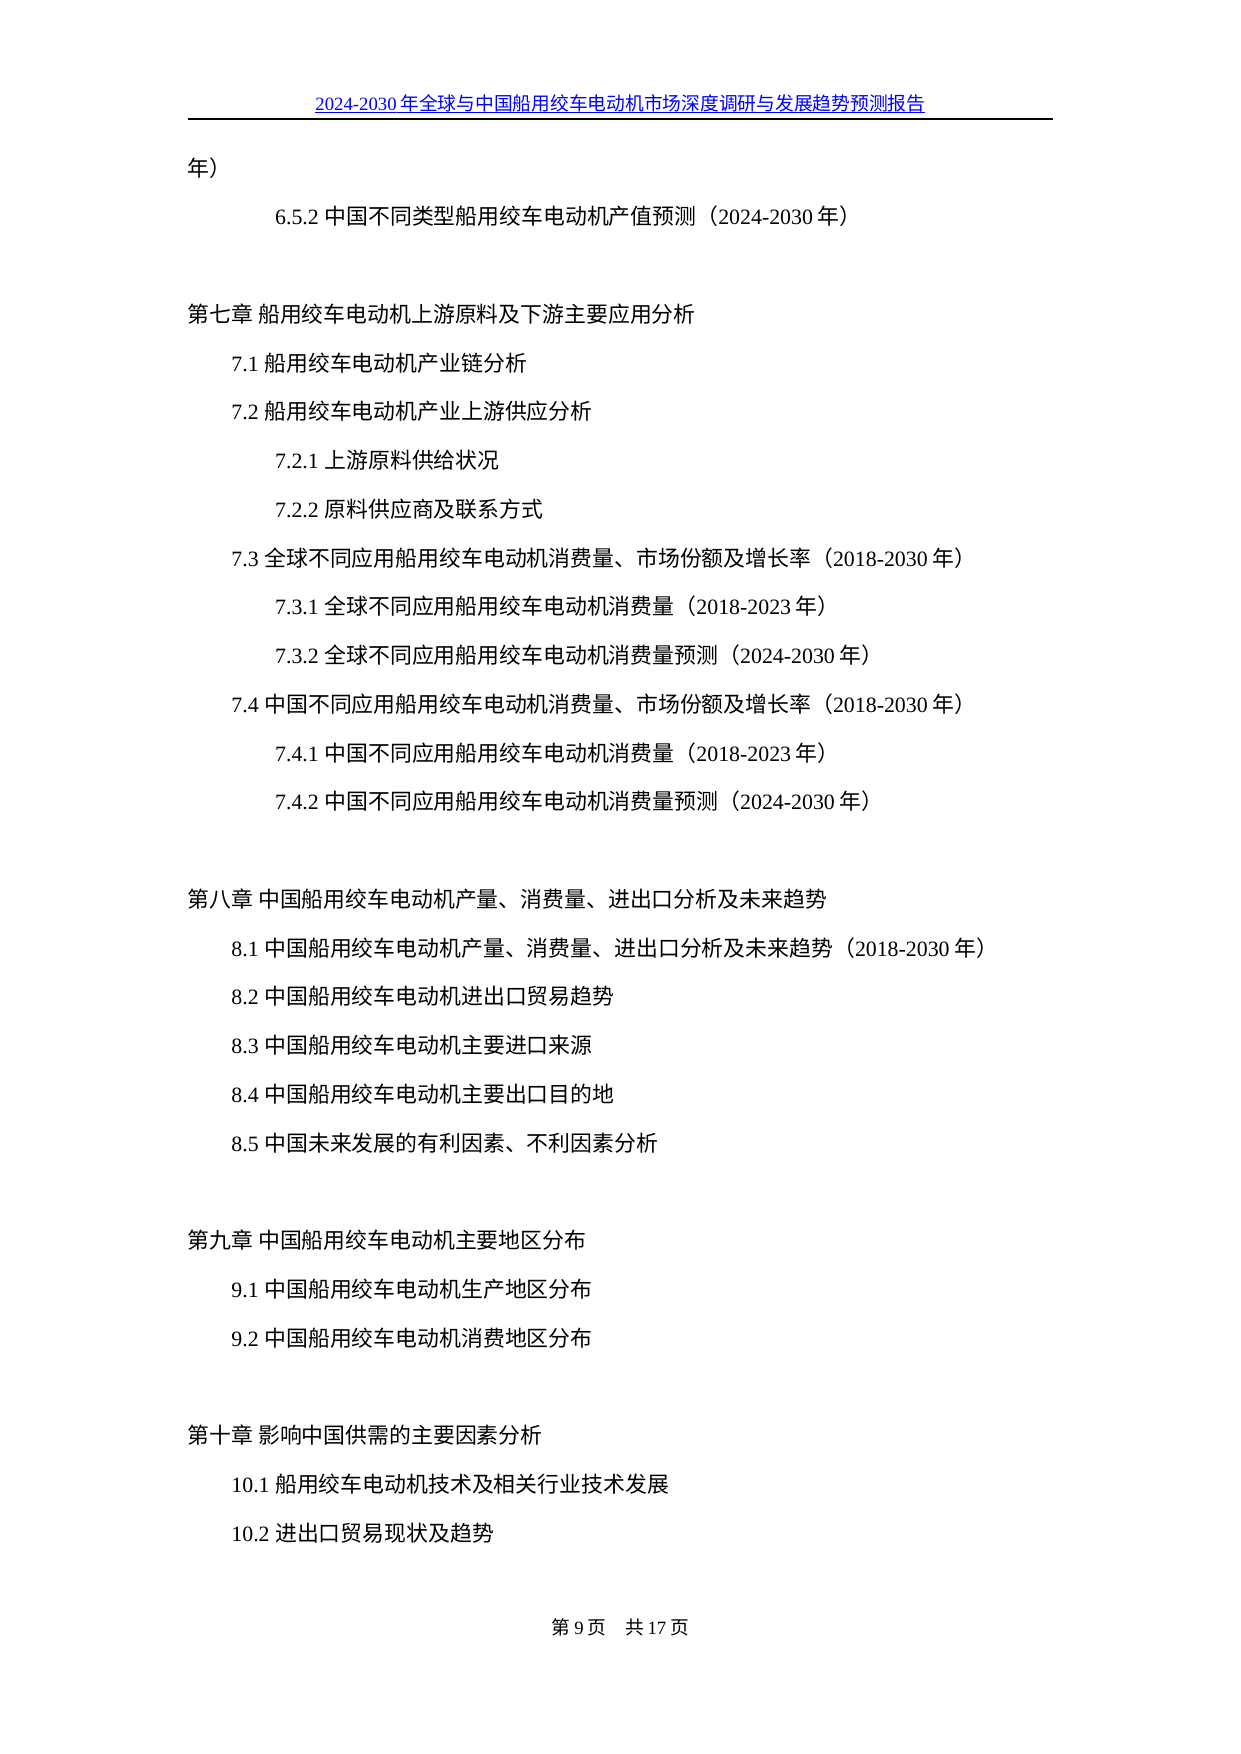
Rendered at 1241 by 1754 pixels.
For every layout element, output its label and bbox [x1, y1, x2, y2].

text [187, 150, 1053, 1548]
